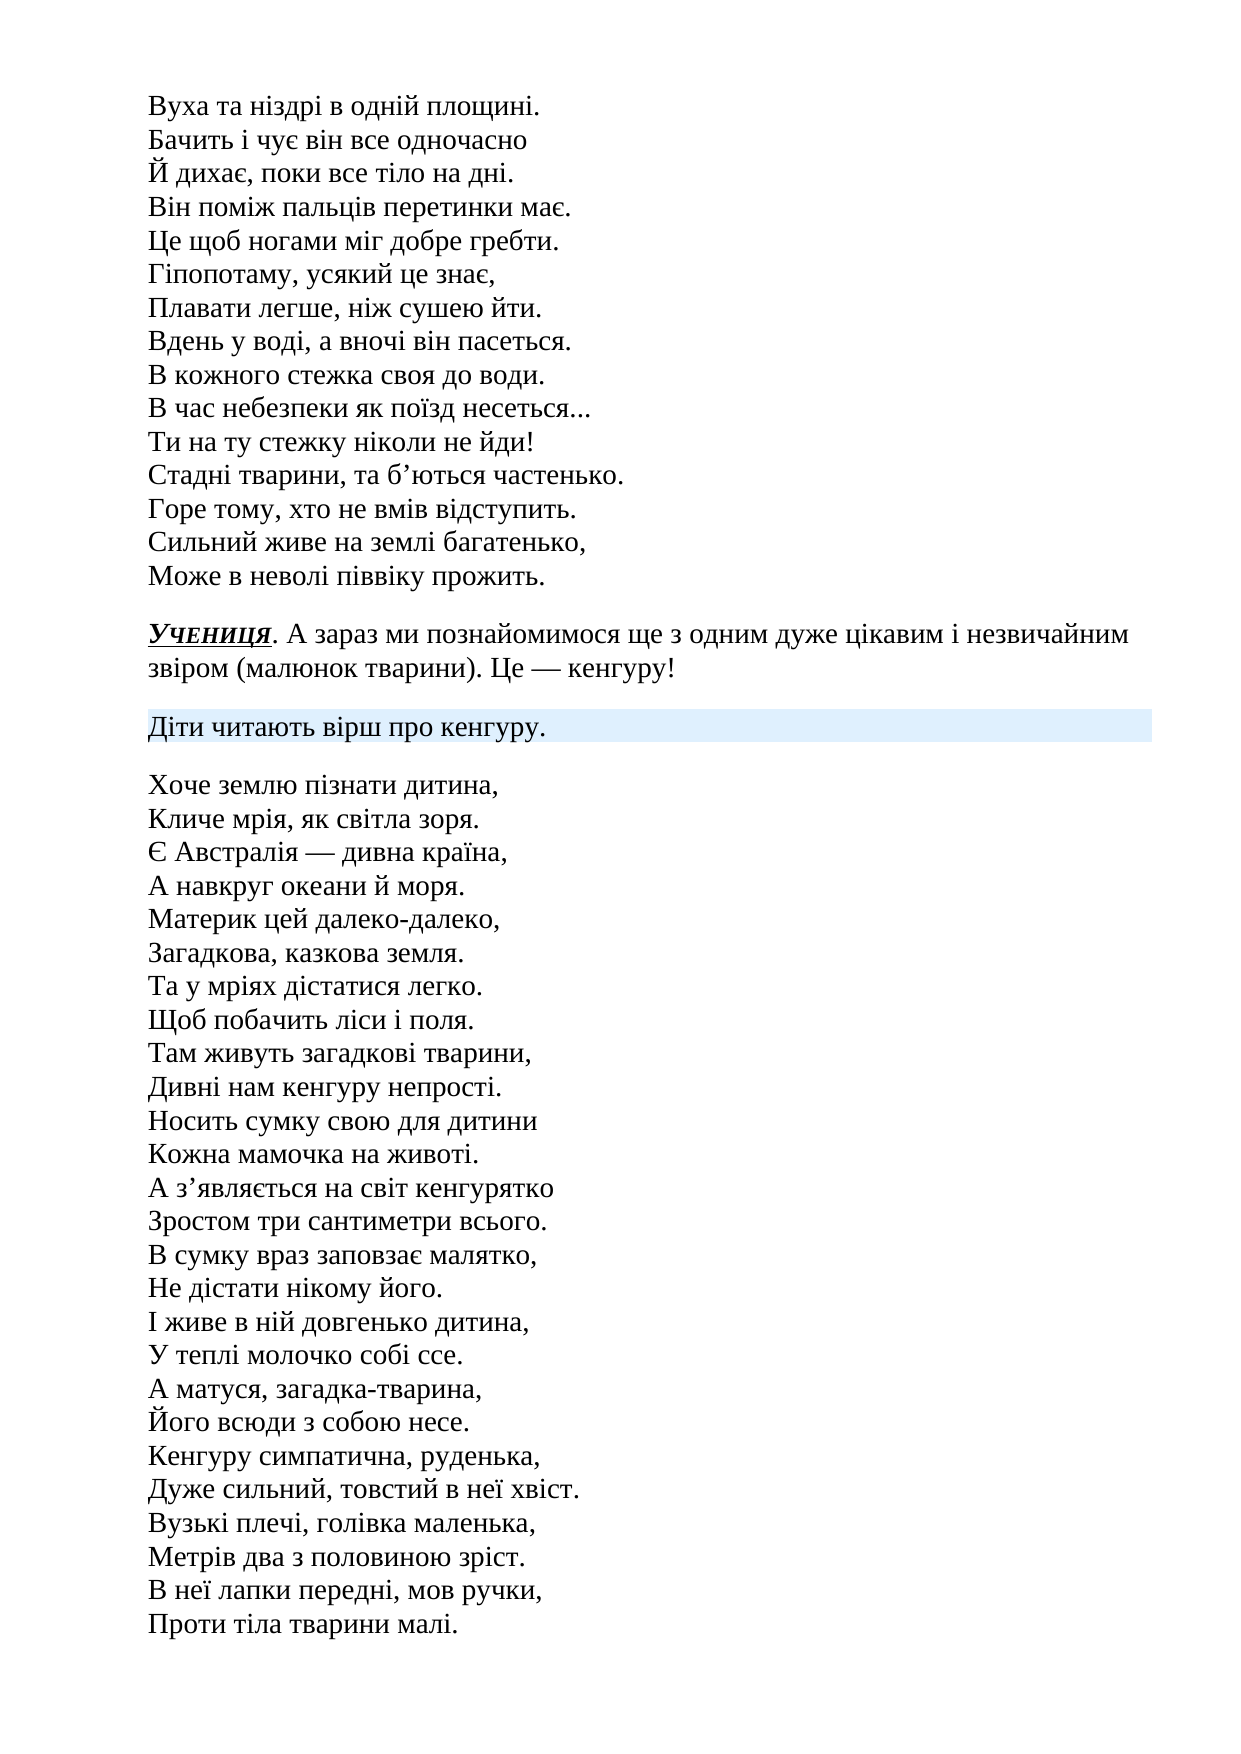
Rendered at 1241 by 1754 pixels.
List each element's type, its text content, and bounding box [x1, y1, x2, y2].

text Учениця. А зараз ми познайомимося ще з одним дуже цікавим і незвичайним звіром (малюнок тварини). Це — кенгуру! [148, 617, 1152, 684]
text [148, 88, 1152, 592]
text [148, 767, 1152, 1639]
text Діти читають вірш про кенгуру. [148, 709, 1152, 742]
